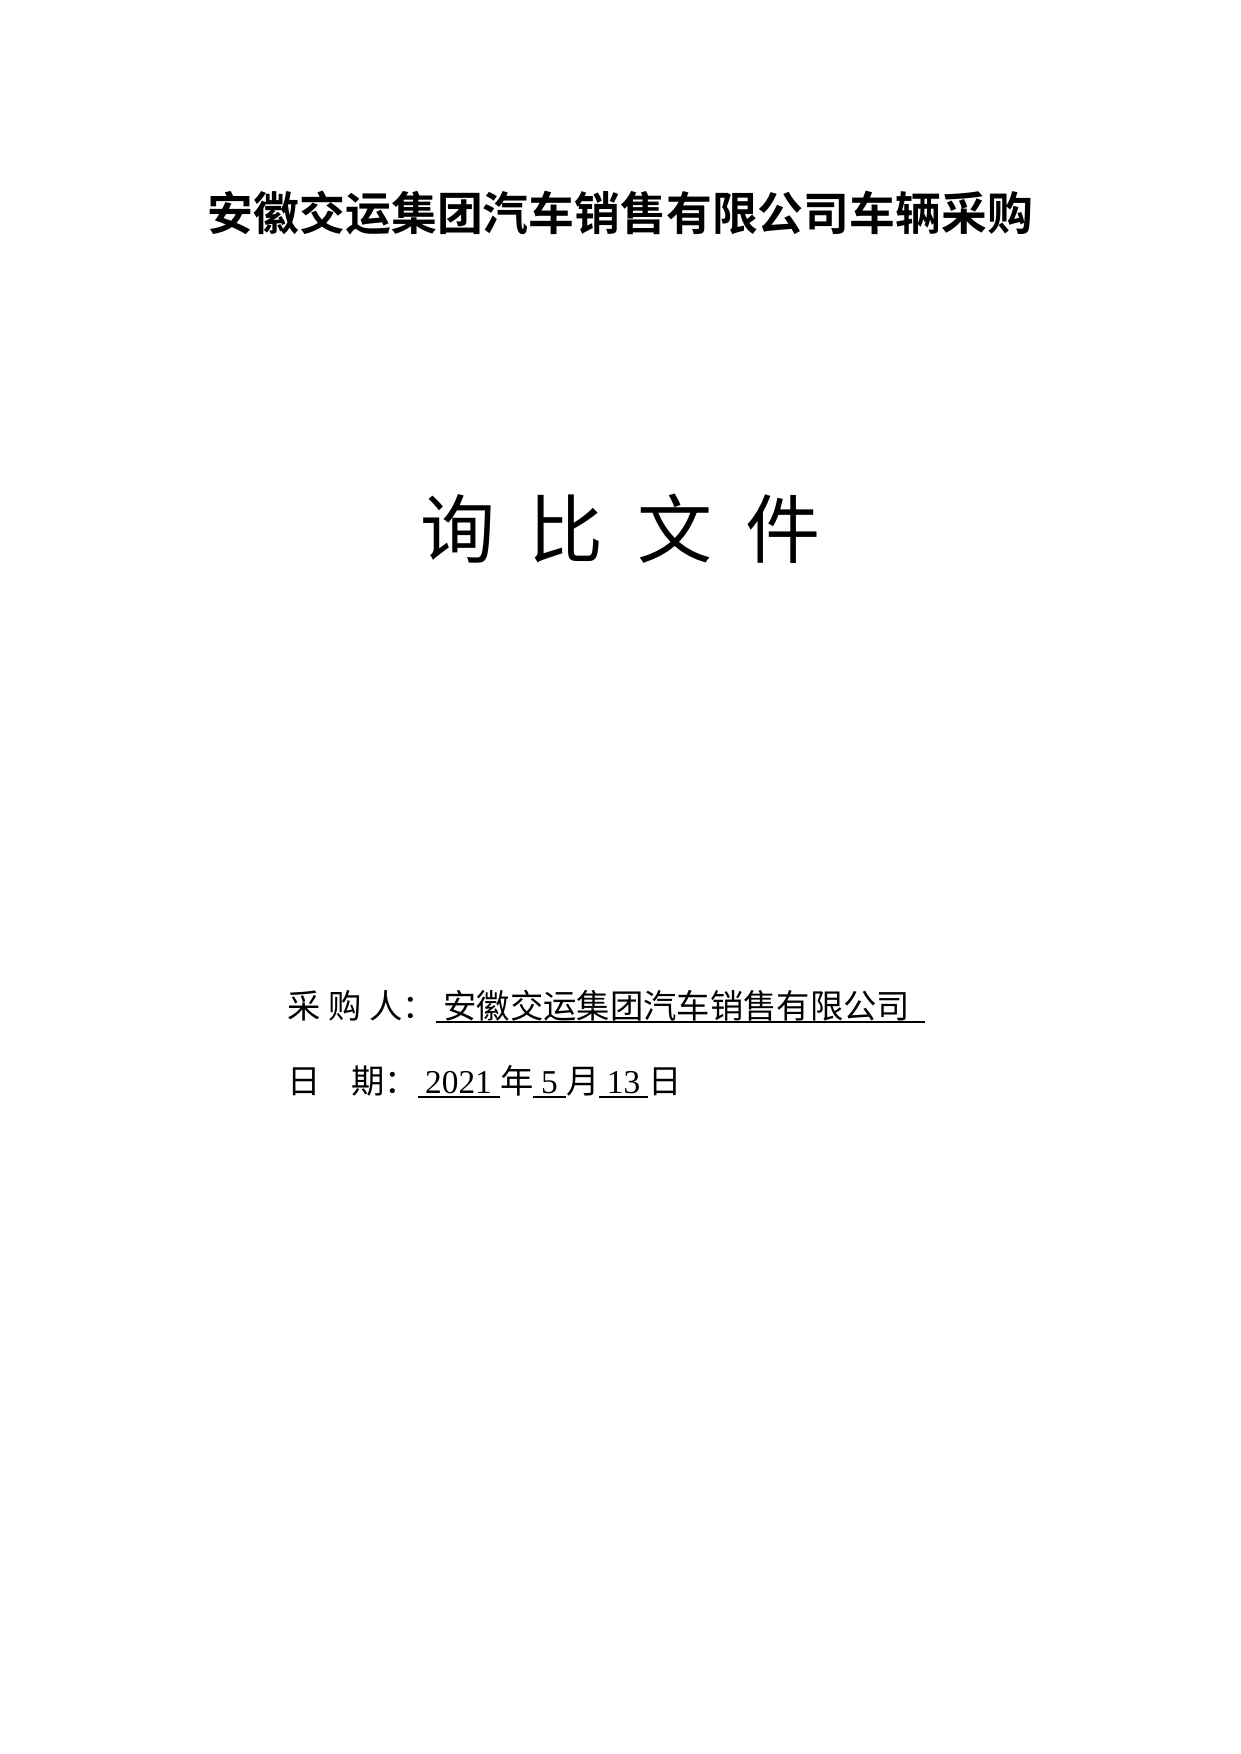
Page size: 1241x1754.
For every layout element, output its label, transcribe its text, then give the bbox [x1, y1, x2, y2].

text 日 期： 2021 年 5 月 13 日 [187, 1054, 1053, 1103]
text 采 购 人： 安徽交运集团汽车销售有限公司 [187, 979, 1053, 1028]
text 安徽交运集团汽车销售有限公司车辆采购 [187, 162, 1053, 259]
text 询 比 文 件 [187, 459, 1053, 589]
